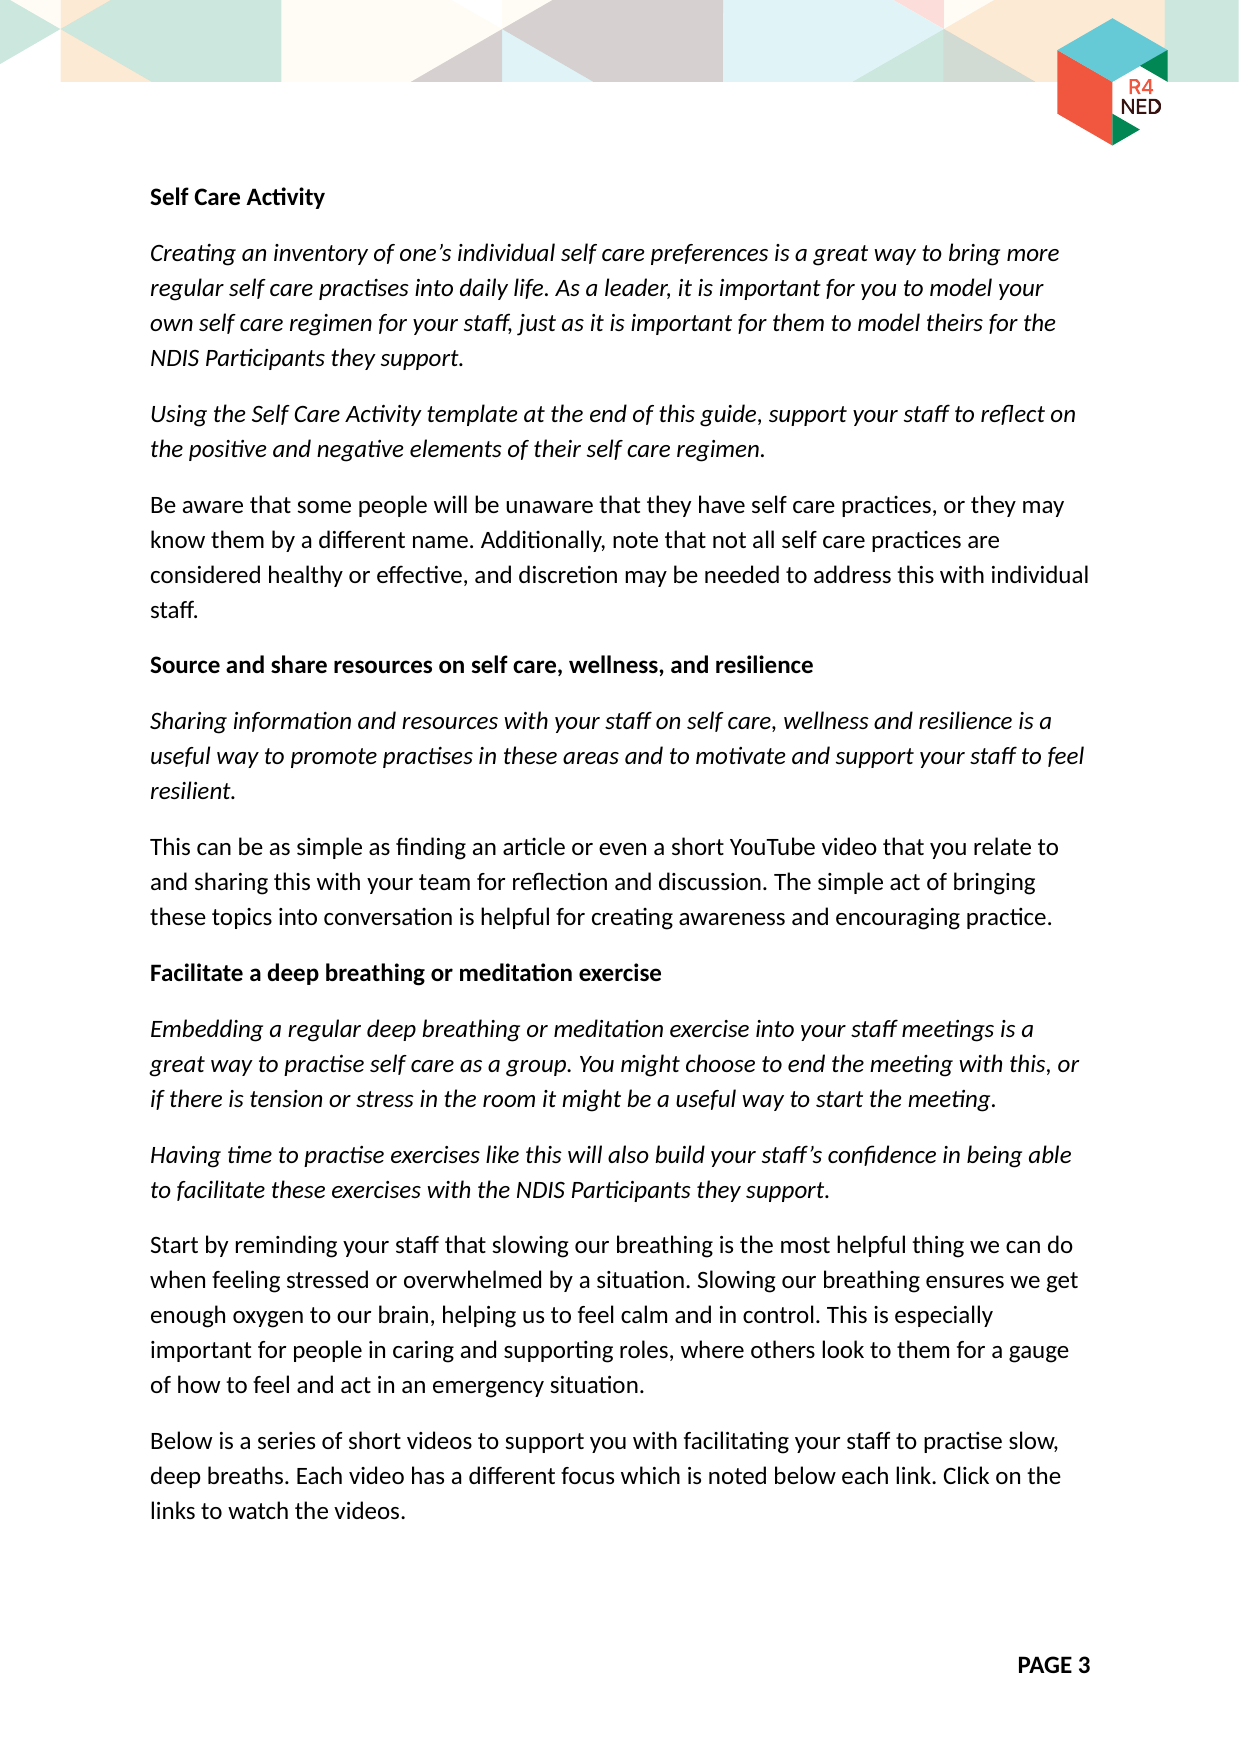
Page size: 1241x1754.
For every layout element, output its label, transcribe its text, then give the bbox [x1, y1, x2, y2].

text Creating an inventory of one’s individual self care preferences is a great way to bring more regular self care practises into daily life. As a leader, it is important for you to model your own self care regimen for your staff, just as it is important for them to model theirs for the NDIS Participants they support. [150, 237, 1090, 373]
text Using the Self Care Activity template at the end of this guide, support your staff to reflect on the positive and negative elements of their self care regimen. [150, 398, 1090, 463]
text Having time to practise exercises like this will also build your staff’s confidence in being able to facilitate these exercises with the NDIS Participants they support. [150, 1139, 1090, 1204]
text Facilitate a deep breathing or meditation exercise [150, 957, 1090, 988]
text Sharing information and resources with your staff on self care, wellness and resilience is a useful way to promote practises in these areas and to motivate and support your staff to feel resilient. [150, 705, 1090, 806]
text Source and share resources on self care, wellness, and resilience [150, 649, 1090, 680]
text Self Care Activity [150, 181, 1090, 212]
text Be aware that some people will be unaware that they have self care practices, or they may know them by a different name. Additionally, note that not all self care practices are considered healthy or effective, and discretion may be needed to address this with individual staff. [150, 489, 1090, 624]
text This can be as simple as finding an article or even a short YouTube video that you relate to and sharing this with your team for reflection and discussion. The simple act of bringing these topics into conversation is helpful for creating awareness and encouraging practice. [150, 831, 1090, 932]
text Embedding a regular deep breathing or meditation exercise into your staff meetings is a great way to practise self care as a group. You might choose to end the meeting with this, or if there is tension or stress in the room it might be a useful way to start the meeting. [150, 1013, 1090, 1113]
text Start by reminding your staff that slowing our breathing is the most helpful thing we can do when feeling stressed or overwhelmed by a situation. Slowing our breathing ensures we get enough oxygen to our brain, helping us to feel calm and in control. This is especially important for people in caring and supporting roles, where others look to them for a gauge of how to feel and act in an emergency situation. [150, 1229, 1090, 1400]
text Below is a series of short videos to support you with facilitating your staff to practise slow, deep breaths. Each video has a different focus which is noted below each link. Click on the links to watch the videos. [150, 1425, 1090, 1526]
